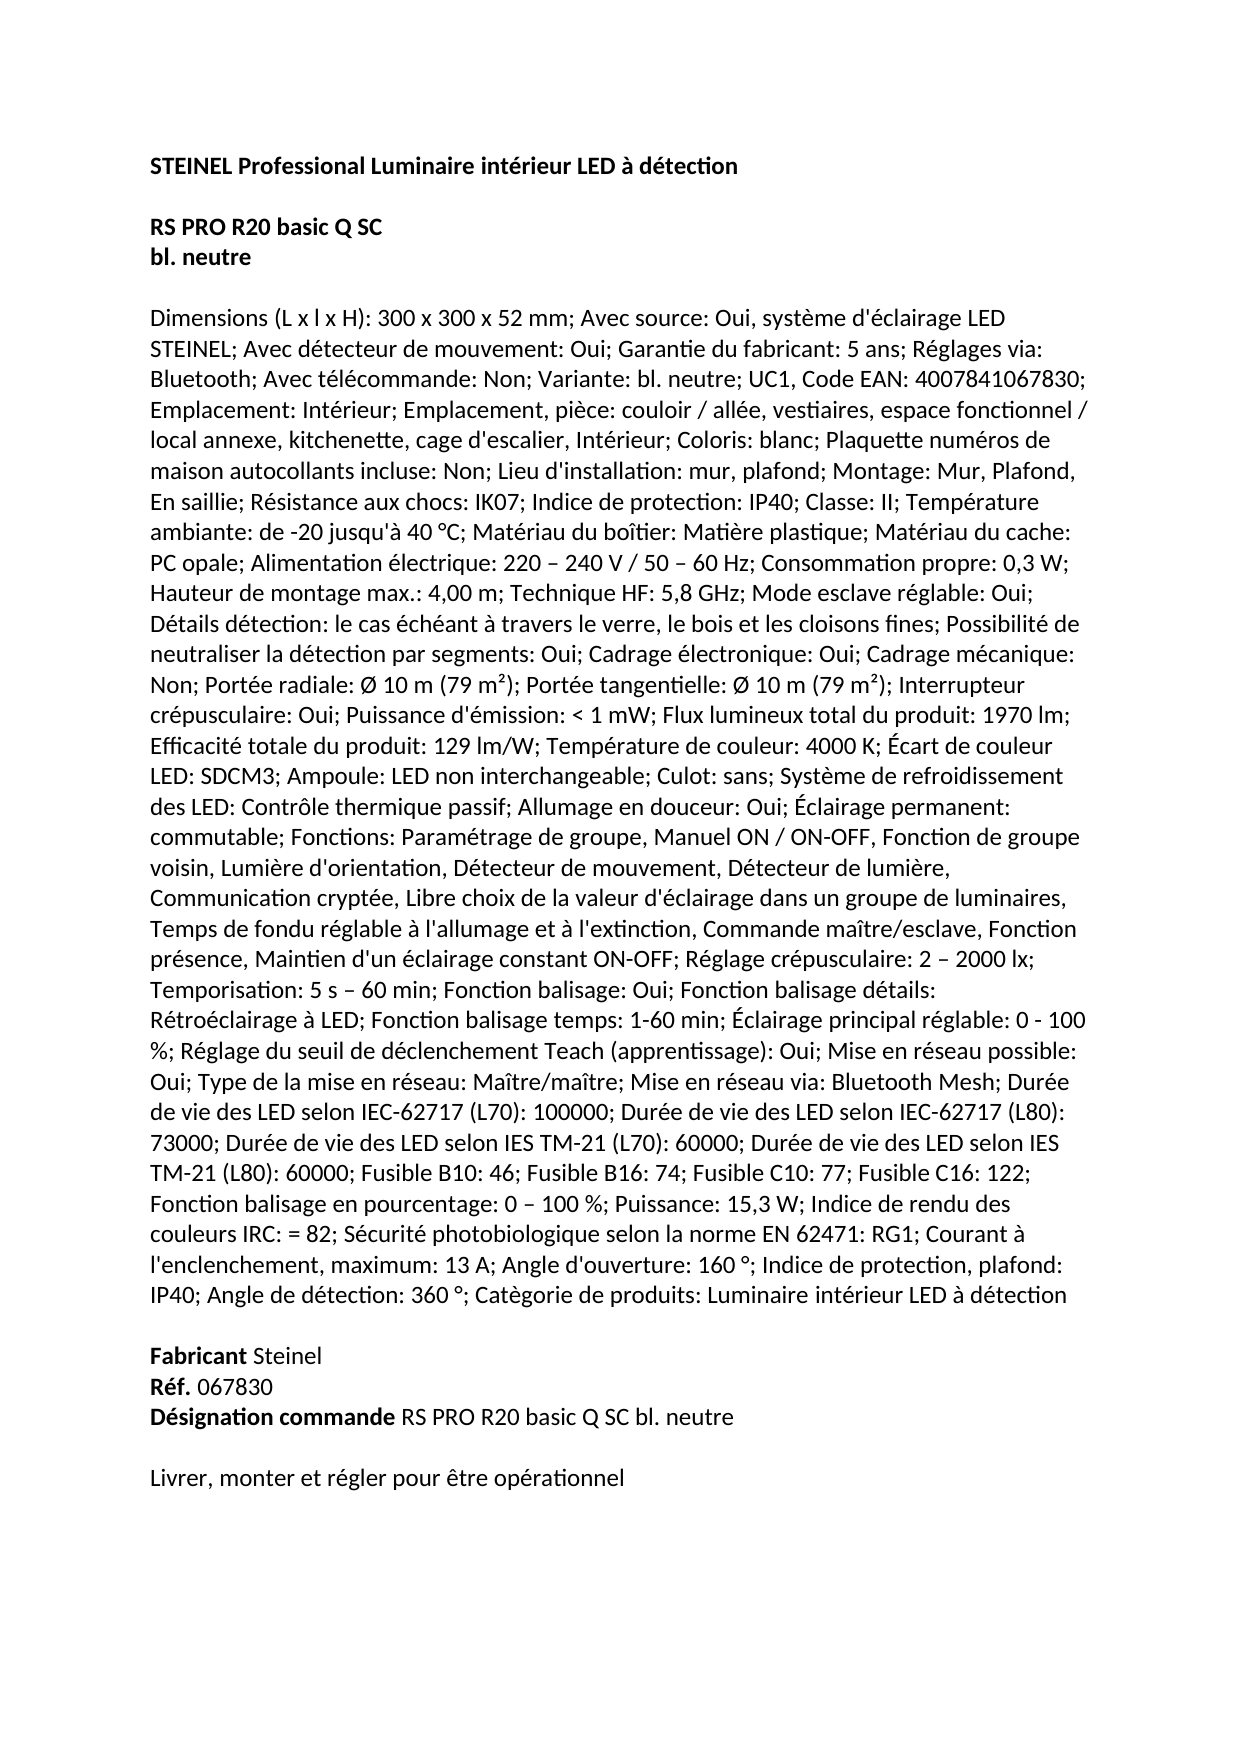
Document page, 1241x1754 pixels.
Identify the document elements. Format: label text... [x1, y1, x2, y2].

text RS PRO R20 basic Q SC [150, 211, 1090, 242]
text STEINEL Professional Luminaire intérieur LED à détection [150, 150, 1090, 181]
text bl. neutre [150, 242, 1090, 272]
text Fabricant Steinel [150, 1340, 1090, 1371]
text Dimensions (L x l x H): 300 x 300 x 52 mm; Avec source: Oui, système d'éclairage LED STEINEL; Avec détecteur de mouvement: Oui; Garantie du fabricant: 5 ans; Réglages via: Bluetooth; Avec télécommande: Non; Variante: bl. neutre; UC1, Code EAN: 4007841067830; Emplacement: Intérieur; Emplacement, pièce: couloir / allée, vestiaires, espace fonctionnel / local annexe, kitchenette, cage d'escalier, Intérieur; Coloris: blanc; Plaquette numéros de maison autocollants incluse: Non; Lieu d'installation: mur, plafond; Montage: Mur, Plafond, En saillie; Résistance aux chocs: IK07; Indice de protection: IP40; Classe: II; Température ambiante: de -20 jusqu'à 40 °C; Matériau du boîtier: Matière plastique; Matériau du cache: PC opale; Alimentation électrique: 220 – 240 V / 50 – 60 Hz; Consommation propre: 0,3 W; Hauteur de montage max.: 4,00 m; Technique HF: 5,8 GHz; Mode esclave réglable: Oui; Détails détection: le cas échéant à travers le verre, le bois et les cloisons fines; Possibilité de neutraliser la détection par segments: Oui; Cadrage électronique: Oui; Cadrage mécanique: Non; Portée radiale: Ø 10 m (79 m²); Portée tangentielle: Ø 10 m (79 m²); Interrupteur crépusculaire: Oui; Puissance d'émission: < 1 mW; Flux lumineux total du produit: 1970 lm; Efficacité totale du produit: 129 lm/W; Température de couleur: 4000 K; Écart de couleur LED: SDCM3; Ampoule: LED non interchangeable; Culot: sans; Système de refroidissement des LED: Contrôle thermique passif; Allumage en douceur: Oui; Éclairage permanent: commutable; Fonctions: Paramétrage de groupe, Manuel ON / ON-OFF, Fonction de groupe voisin, Lumière d'orientation, Détecteur de mouvement, Détecteur de lumière, Communication cryptée, Libre choix de la valeur d'éclairage dans un groupe de luminaires, Temps de fondu réglable à l'allumage et à l'extinction, Commande maître/esclave, Fonction présence, Maintien d'un éclairage constant ON-OFF; Réglage crépusculaire: 2 – 2000 lx; Temporisation: 5 s – 60 min; Fonction balisage: Oui; Fonction balisage détails: Rétroéclairage à LED; Fonction balisage temps: 1-60 min; Éclairage principal réglable: 0 - 100 %; Réglage du seuil de déclenchement Teach (apprentissage): Oui; Mise en réseau possible: Oui; Type de la mise en réseau: Maître/maître; Mise en réseau via: Bluetooth Mesh; Durée de vie des LED selon IEC-62717 (L70): 100000; Durée de vie des LED selon IEC-62717 (L80): 73000; Durée de vie des LED selon IES TM-21 (L70): 60000; Durée de vie des LED selon IES TM-21 (L80): 60000; Fusible B10: 46; Fusible B16: 74; Fusible C10: 77; Fusible C16: 122; Fonction balisage en pourcentage: 0 – 100 %; Puissance: 15,3 W; Indice de rendu des couleurs IRC: = 82; Sécurité photobiologique selon la norme EN 62471: RG1; Courant à l'enclenchement, maximum: 13 A; Angle d'ouverture: 160 °; Indice de protection, plafond: IP40; Angle de détection: 360 °; Catègorie de produits: Luminaire intérieur LED à détection [150, 303, 1090, 1310]
text Livrer, monter et régler pour être opérationnel [150, 1462, 1090, 1493]
text Désignation commande RS PRO R20 basic Q SC bl. neutre [150, 1401, 1090, 1432]
text Réf. 067830 [150, 1371, 1090, 1401]
